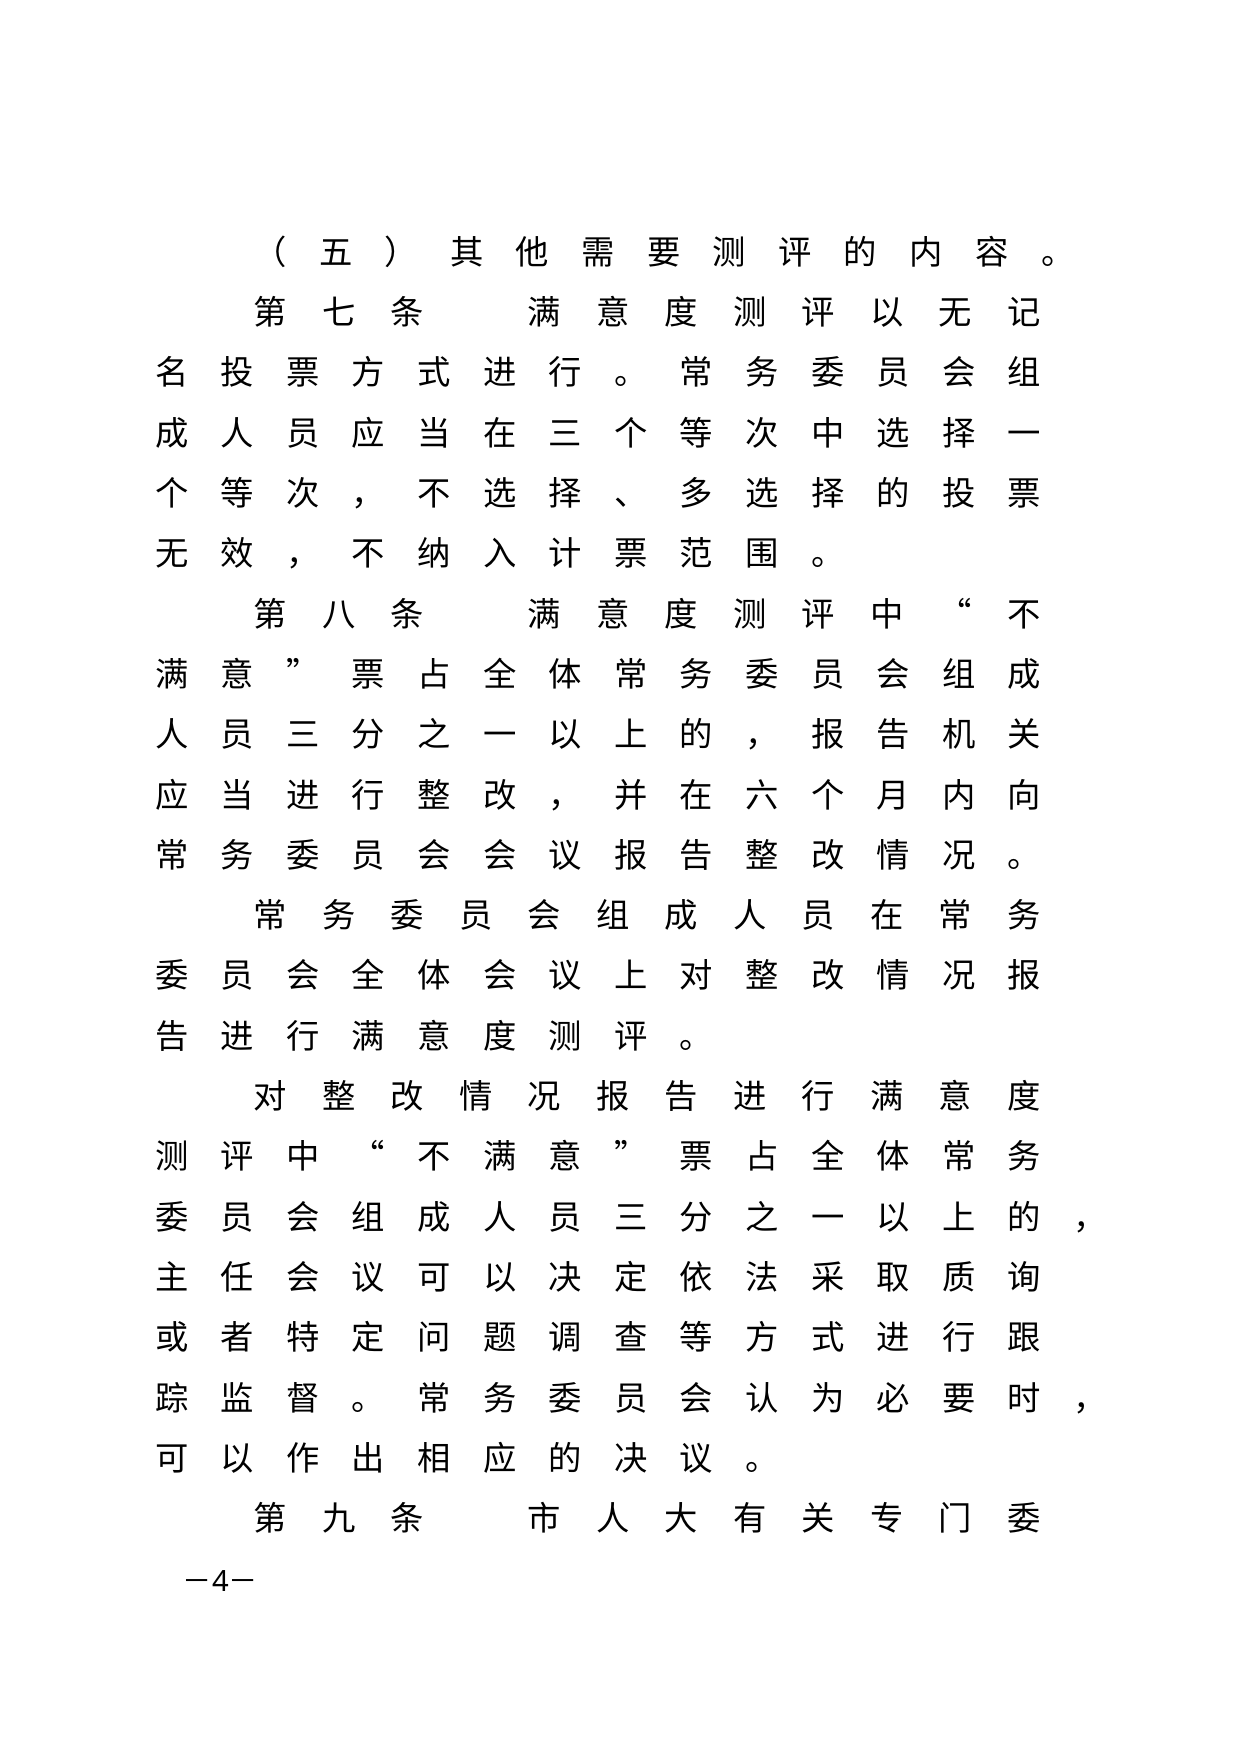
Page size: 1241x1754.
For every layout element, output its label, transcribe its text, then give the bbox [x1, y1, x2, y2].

text 第七条 满意度测评以无记名投票方式进行。常务委员会组成人员应当在三个等次中选择一个等次，不选择、多选择的投票无效，不纳入计票范围。 [155, 280, 1073, 581]
text 第九条 市人大有关专门委员会、常务委员会有关工作委员会应当于常务委员会会议结束后七日内，将满意度测评结果连同审议意见交市人民代表大会常务委员会办公厅印送报告机关，并向社会公布。 [155, 1486, 1073, 1546]
text 第八条 满意度测评中“不满意”票占全体常务委员会组成人员三分之一以上的，报告机关应当进行整改，并在六个月内向常务委员会会议报告整改情况。 [155, 581, 1073, 883]
text 对整改情况报告进行满意度测评中“不满意”票占全体常务委员会组成人员三分之一以上的，主任会议可以决定依法采取质询或者特定问题调查等方式进行跟踪监督。常务委员会认为必要时，可以作出相应的决议。 [155, 1064, 1073, 1486]
text （五）其他需要测评的内容。 [155, 219, 1073, 280]
text 常务委员会组成人员在常务委员会全体会议上对整改情况报告进行满意度测评。 [155, 883, 1073, 1064]
